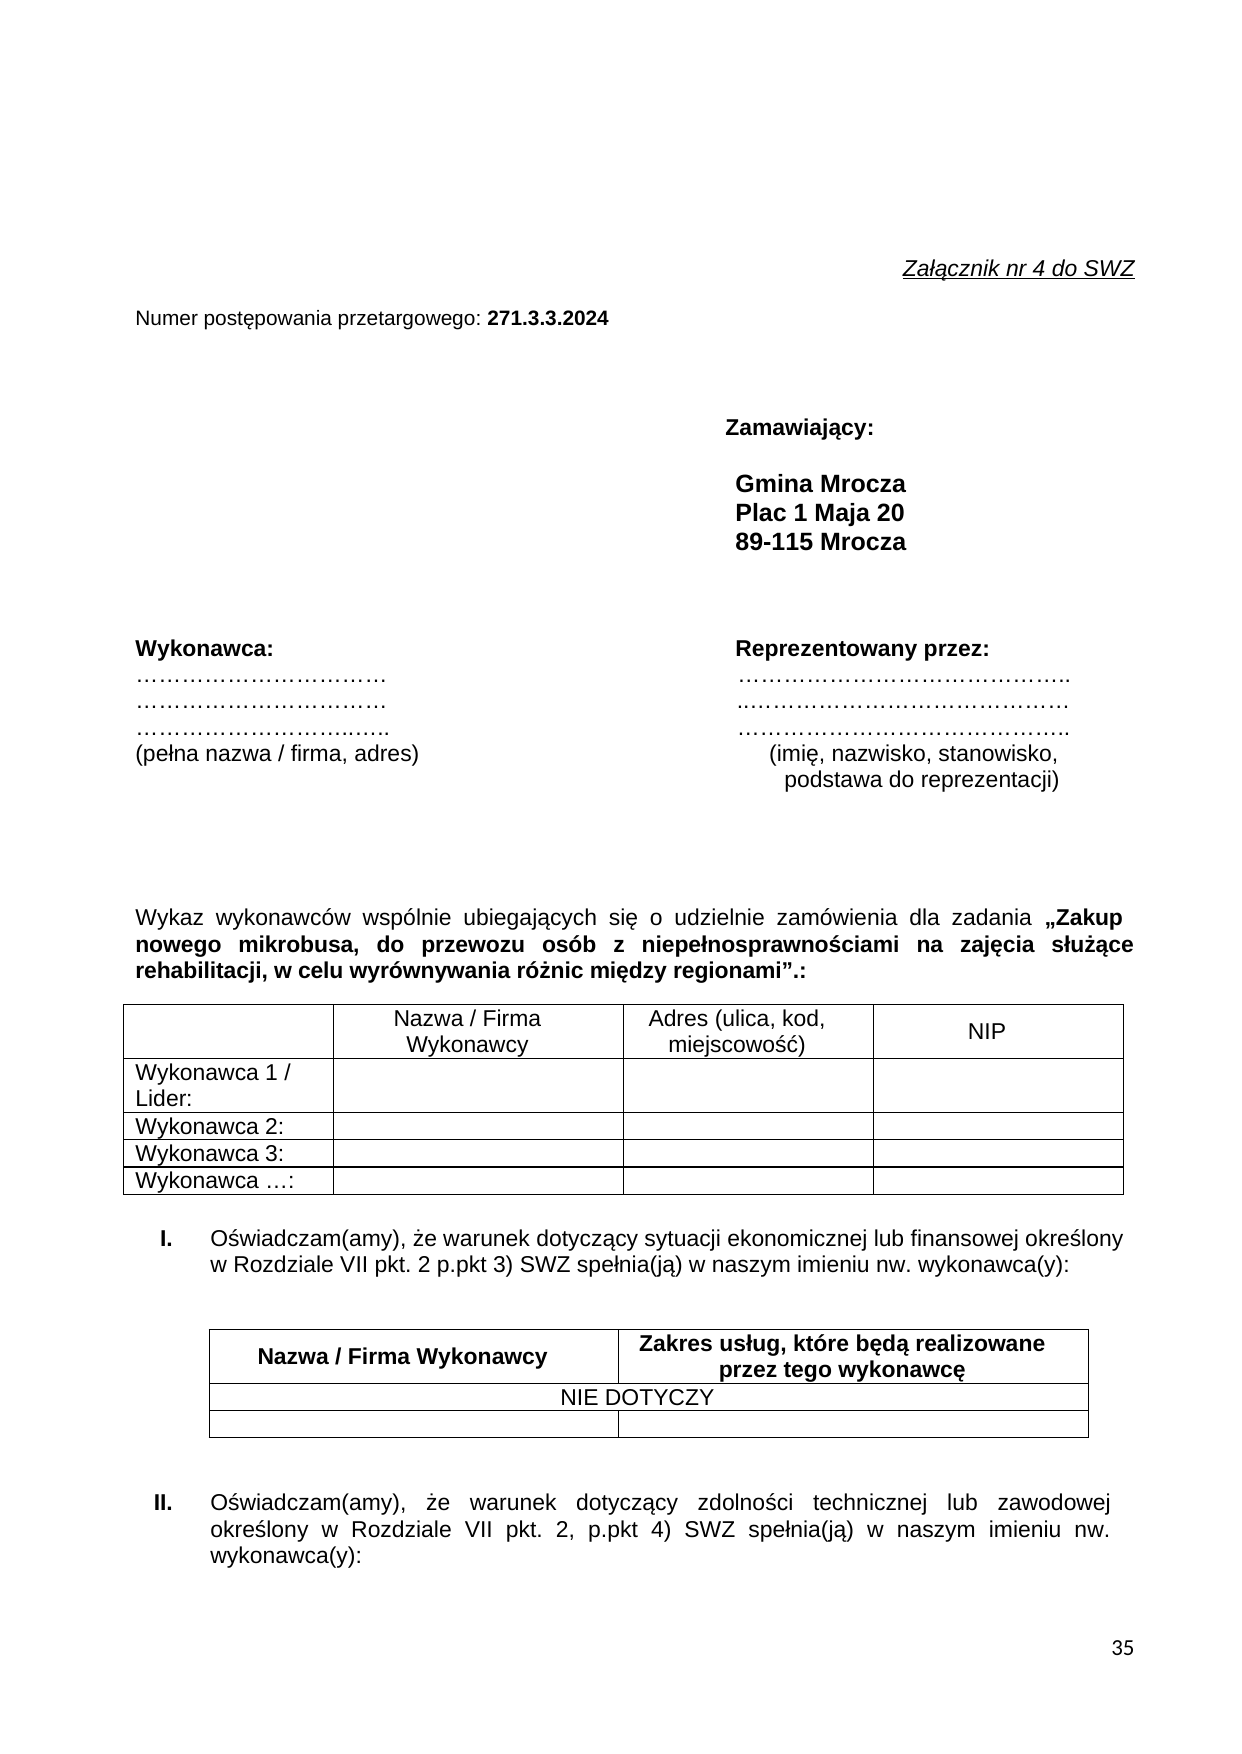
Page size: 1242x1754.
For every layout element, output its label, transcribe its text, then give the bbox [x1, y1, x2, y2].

table_cell [624, 1140, 873, 1166]
text Załącznik nr 4 do SWZ [135, 255, 1134, 281]
table_header Adres (ulica, kod, miejscowość) [624, 1005, 873, 1058]
text (pełna nazwa / firma, adres) (imię, nazwisko, stanowisko, [135, 740, 1134, 766]
table_cell Wykonawca 2: [124, 1113, 333, 1139]
list Oświadczam(amy), że warunek dotyczący zdolności technicznej lub zawodowej określony w Rozdziale VII pkt. 2, p.pkt 4) SWZ spełnia(ją) w naszym imieniu nw. wykonawca(y): [173, 1489, 1111, 1568]
text …………………………… …………………………………….. …………………………… ..…………………………………… [135, 661, 1127, 713]
table_cell [624, 1059, 873, 1112]
text Zamawiający: [651, 414, 1134, 469]
table_header Nazwa / Firma Wykonawcy [334, 1005, 623, 1058]
text Gmina Mrocza [651, 469, 1134, 498]
table_cell [874, 1140, 1123, 1166]
table_cell [334, 1140, 623, 1166]
table_cell [334, 1113, 623, 1139]
table_cell [624, 1168, 873, 1194]
table_cell Wykonawca 3: [124, 1140, 333, 1166]
table_header [124, 1005, 333, 1058]
list Oświadczam(amy), że warunek dotyczący sytuacji ekonomicznej lub finansowej określony w Rozdziale VII pkt. 2 p.pkt 3) SWZ spełnia(ją) w naszym imieniu nw. wykonawca(y): [173, 1225, 1134, 1278]
table_cell [874, 1168, 1123, 1194]
table_header NIP [874, 1005, 1123, 1058]
table_cell [334, 1168, 623, 1194]
text Numer postępowania przetargowego: 271.3.3.2024 [135, 306, 1134, 330]
text podstawa do reprezentacji) [135, 766, 1134, 793]
table_cell [624, 1113, 873, 1139]
text ………………………..….. …………………………………….. [135, 713, 1127, 740]
table_cell Wykonawca 1 / Lider: [124, 1059, 333, 1112]
table_header Nazwa / Firma Wykonawcy [210, 1330, 618, 1382]
table_cell [334, 1059, 623, 1112]
table_cell [619, 1411, 1088, 1437]
text Wykonawca: Reprezentowany przez: [135, 634, 1134, 661]
text Plac 1 Maja 20 [135, 498, 1134, 527]
table_cell [874, 1113, 1123, 1139]
text 89-115 Mrocza [135, 527, 1134, 555]
table_cell Wykonawca …: [124, 1168, 333, 1194]
table_cell [210, 1411, 618, 1437]
table_header Zakres usług, które będą realizowane przez tego wykonawcę [619, 1330, 1088, 1382]
text Wykaz wykonawców wspólnie ubiegających się o udzielnie zamówienia dla zadania „Zakup nowego mikrobusa, do przewozu osób z niepełnosprawnościami na zajęcia służące rehabilitacji, w celu wyrównywania różnic między regionami”.: [135, 904, 1134, 983]
table_cell [874, 1059, 1123, 1112]
table_cell NIE DOTYCZY [210, 1384, 1088, 1410]
